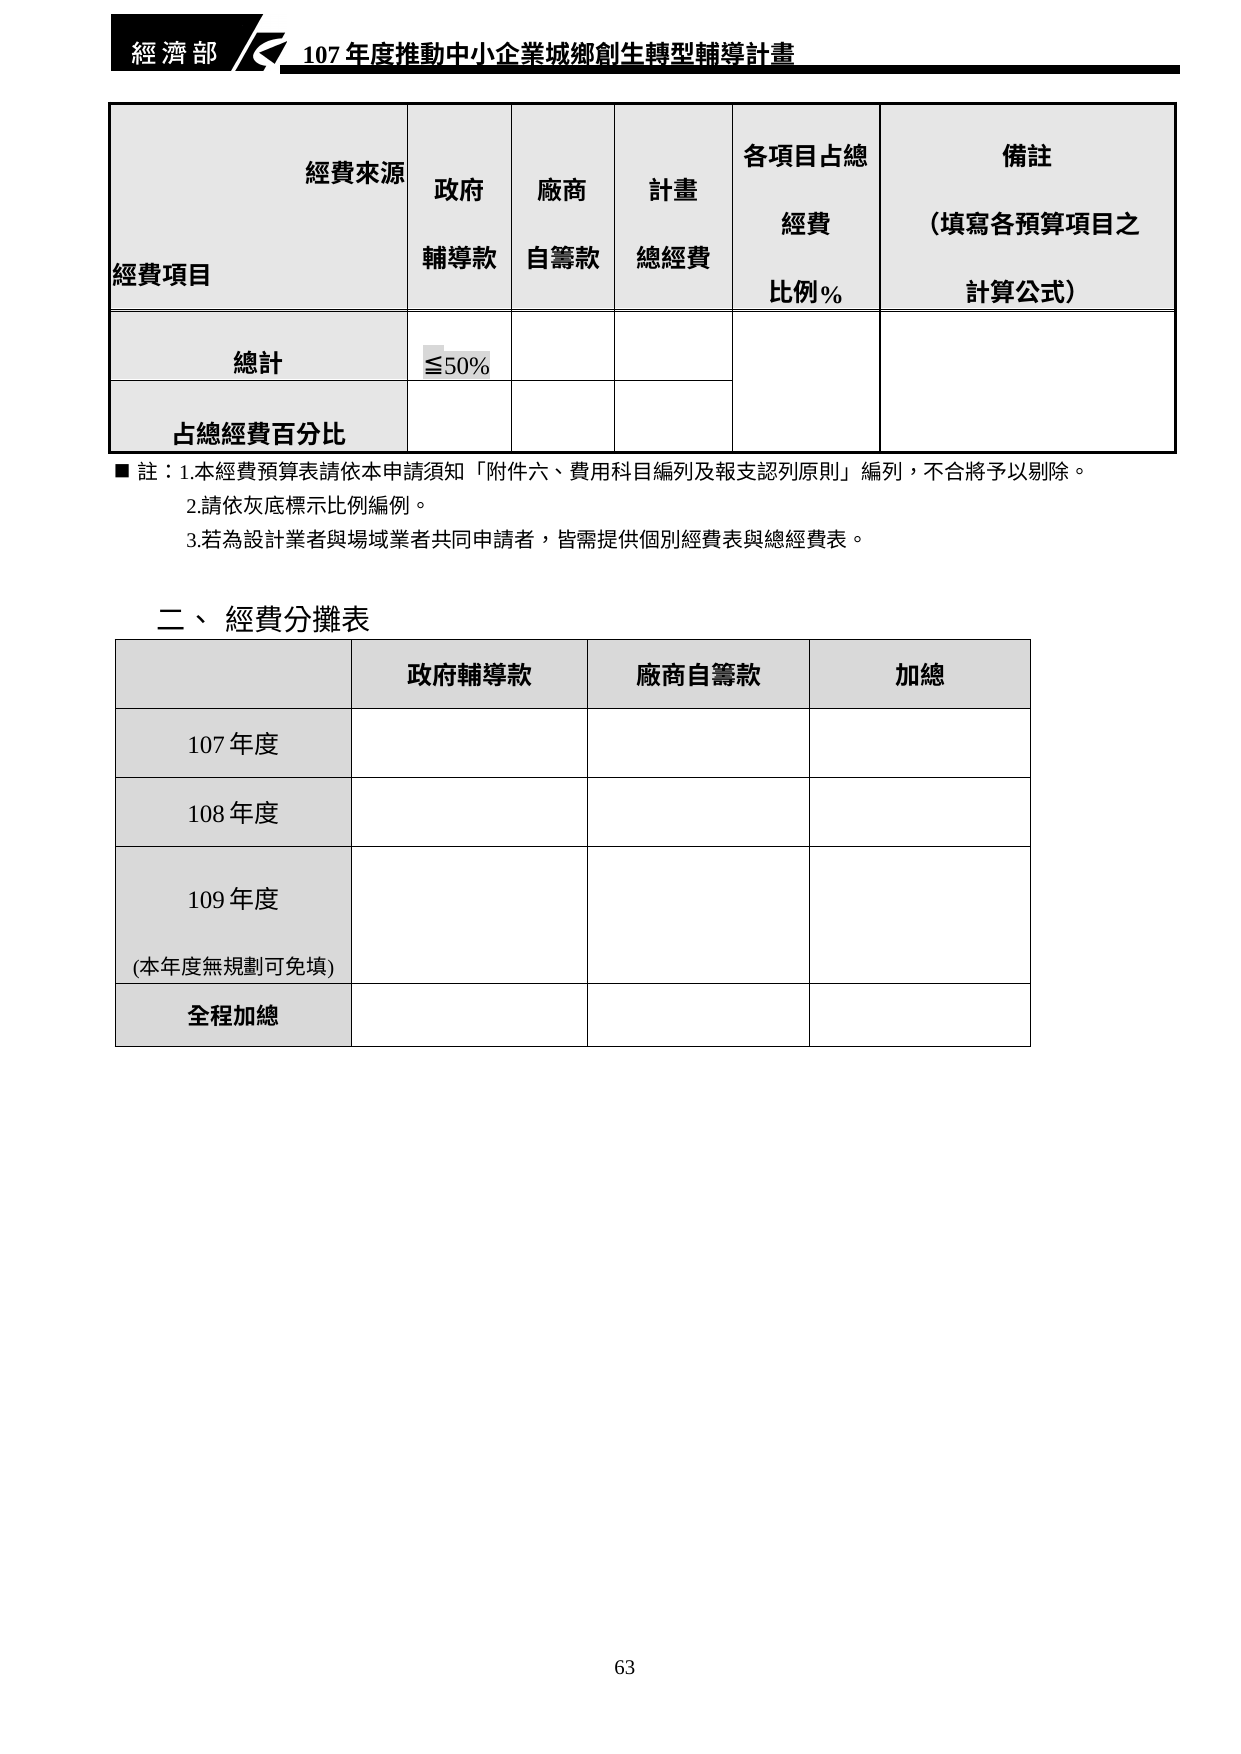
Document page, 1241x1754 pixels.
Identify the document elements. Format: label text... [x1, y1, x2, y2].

table_cell [615, 381, 732, 451]
list 經費分攤表 [157, 597, 1137, 639]
table_cell [810, 709, 1030, 777]
table_header 經費來源 經費項目 [111, 105, 407, 308]
table_header 廠商 自籌款 [512, 105, 614, 308]
table_cell [810, 847, 1030, 983]
table_cell 107年度 [116, 709, 351, 777]
table_cell [733, 312, 879, 451]
text 2.請依灰底標示比例編例。 [186, 488, 1137, 522]
table_header [116, 640, 351, 708]
text 3.若為設計業者與場域業者共同申請者，皆需提供個別經費表與總經費表。 [181, 522, 1137, 556]
table_cell [881, 312, 1174, 451]
table_cell [352, 984, 587, 1046]
table_cell [352, 778, 587, 846]
table_cell [810, 778, 1030, 846]
table_header 政府 輔導款 [408, 105, 511, 308]
table_header 備註 （填寫各預算項目之 計算公式） [881, 105, 1174, 308]
table_cell [352, 709, 587, 777]
table_cell [352, 847, 587, 983]
table_cell [512, 312, 614, 379]
table_cell [588, 709, 809, 777]
table_cell [588, 847, 809, 983]
list 註：1.本經費預算表請依本申請須知「附件六、費用科目編列及報支認列原則」編列，不合將予以剔除。 [113, 454, 1137, 488]
table_cell [615, 312, 732, 379]
table_header 廠商自籌款 [588, 640, 809, 708]
table_cell 總計 [111, 312, 407, 379]
table_cell 108年度 [116, 778, 351, 846]
table_cell 109年度 (本年度無規劃可免填) [116, 847, 351, 983]
table_cell [810, 984, 1030, 1046]
table_cell [588, 984, 809, 1046]
table_cell [512, 381, 614, 451]
table_header 加總 [810, 640, 1030, 708]
table_header 計畫 總經費 [615, 105, 732, 308]
table_header 各項目占總經費 比例% [733, 105, 879, 308]
table_cell ≦50% [408, 312, 511, 379]
table_cell [408, 381, 511, 451]
table_cell [588, 778, 809, 846]
picture [111, 14, 287, 71]
table_cell 占總經費百分比 [111, 381, 407, 451]
table_cell 全程加總 [116, 984, 351, 1046]
table_header 政府輔導款 [352, 640, 587, 708]
